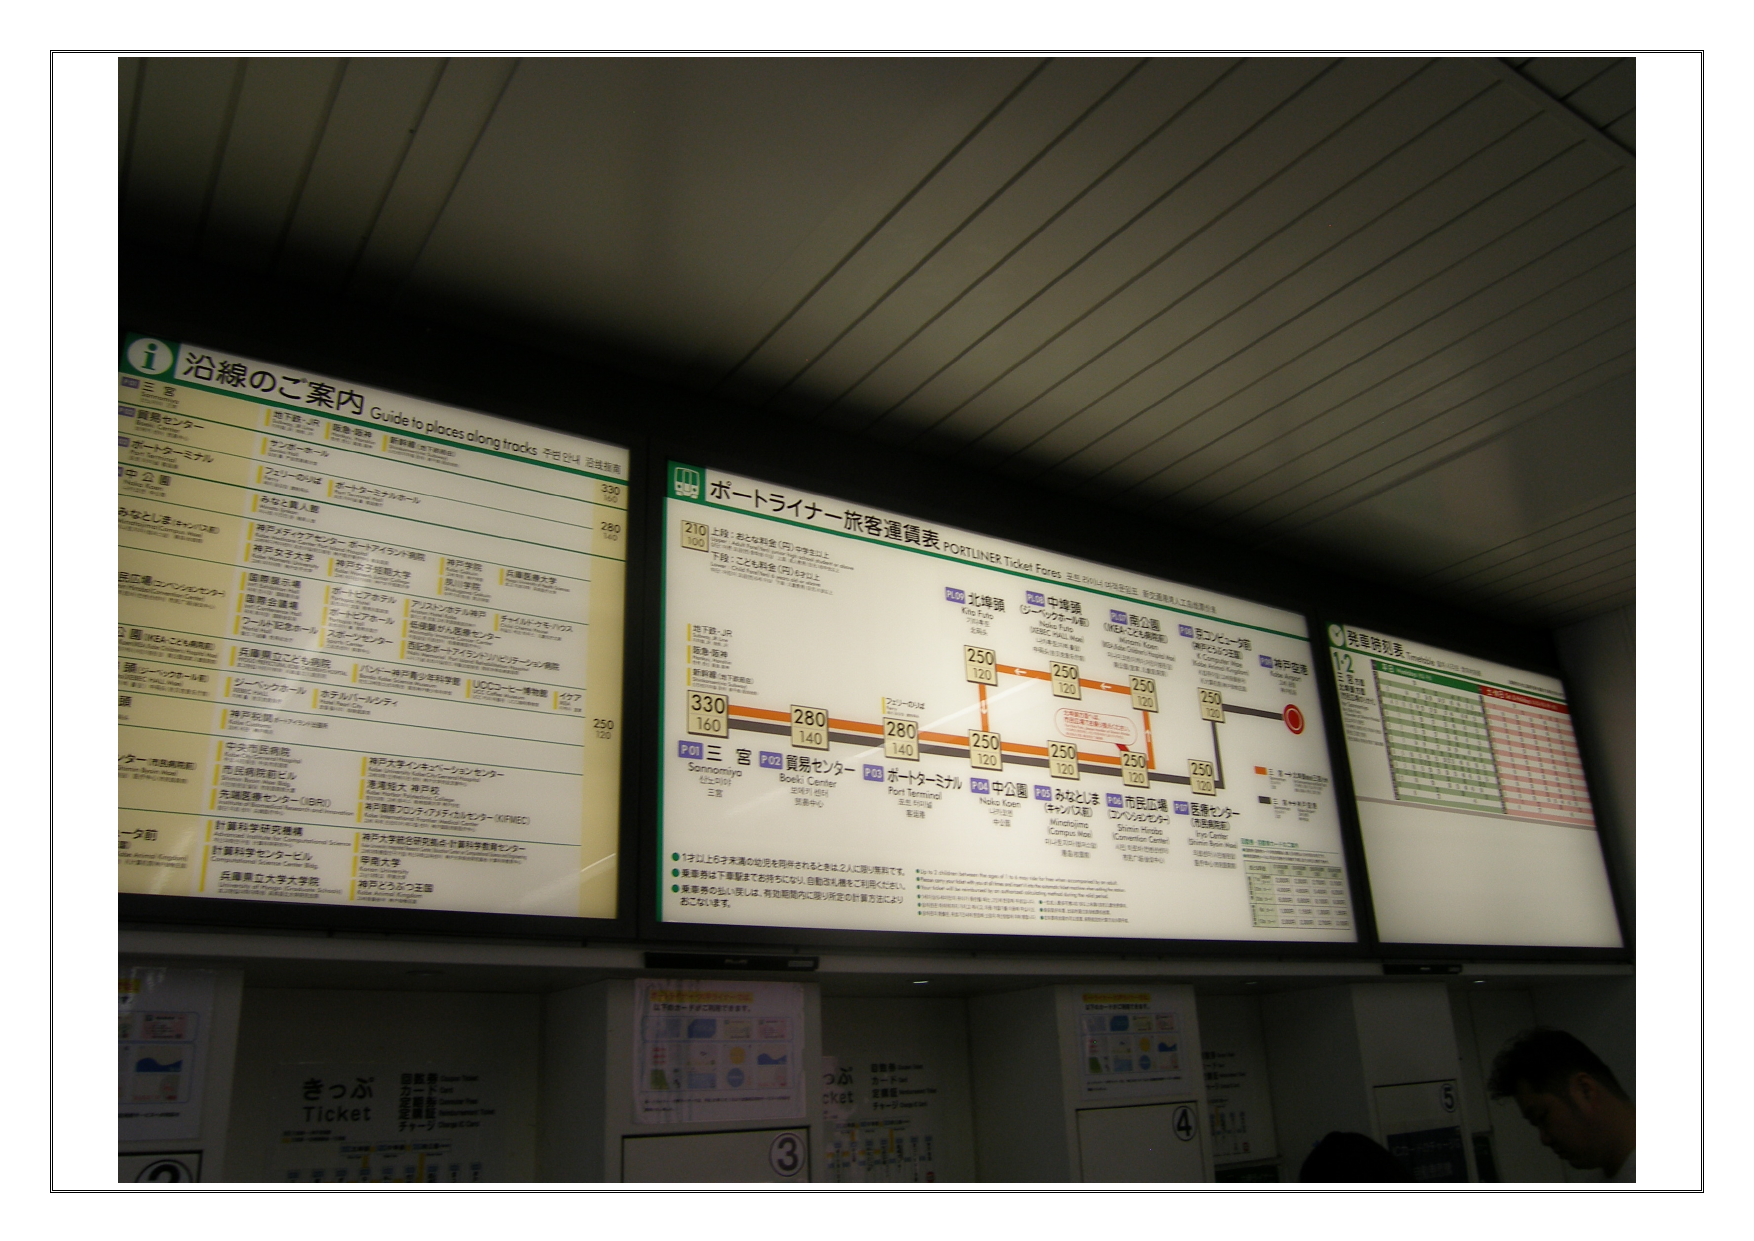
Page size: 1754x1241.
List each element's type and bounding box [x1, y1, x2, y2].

picture [118, 57, 1636, 1183]
